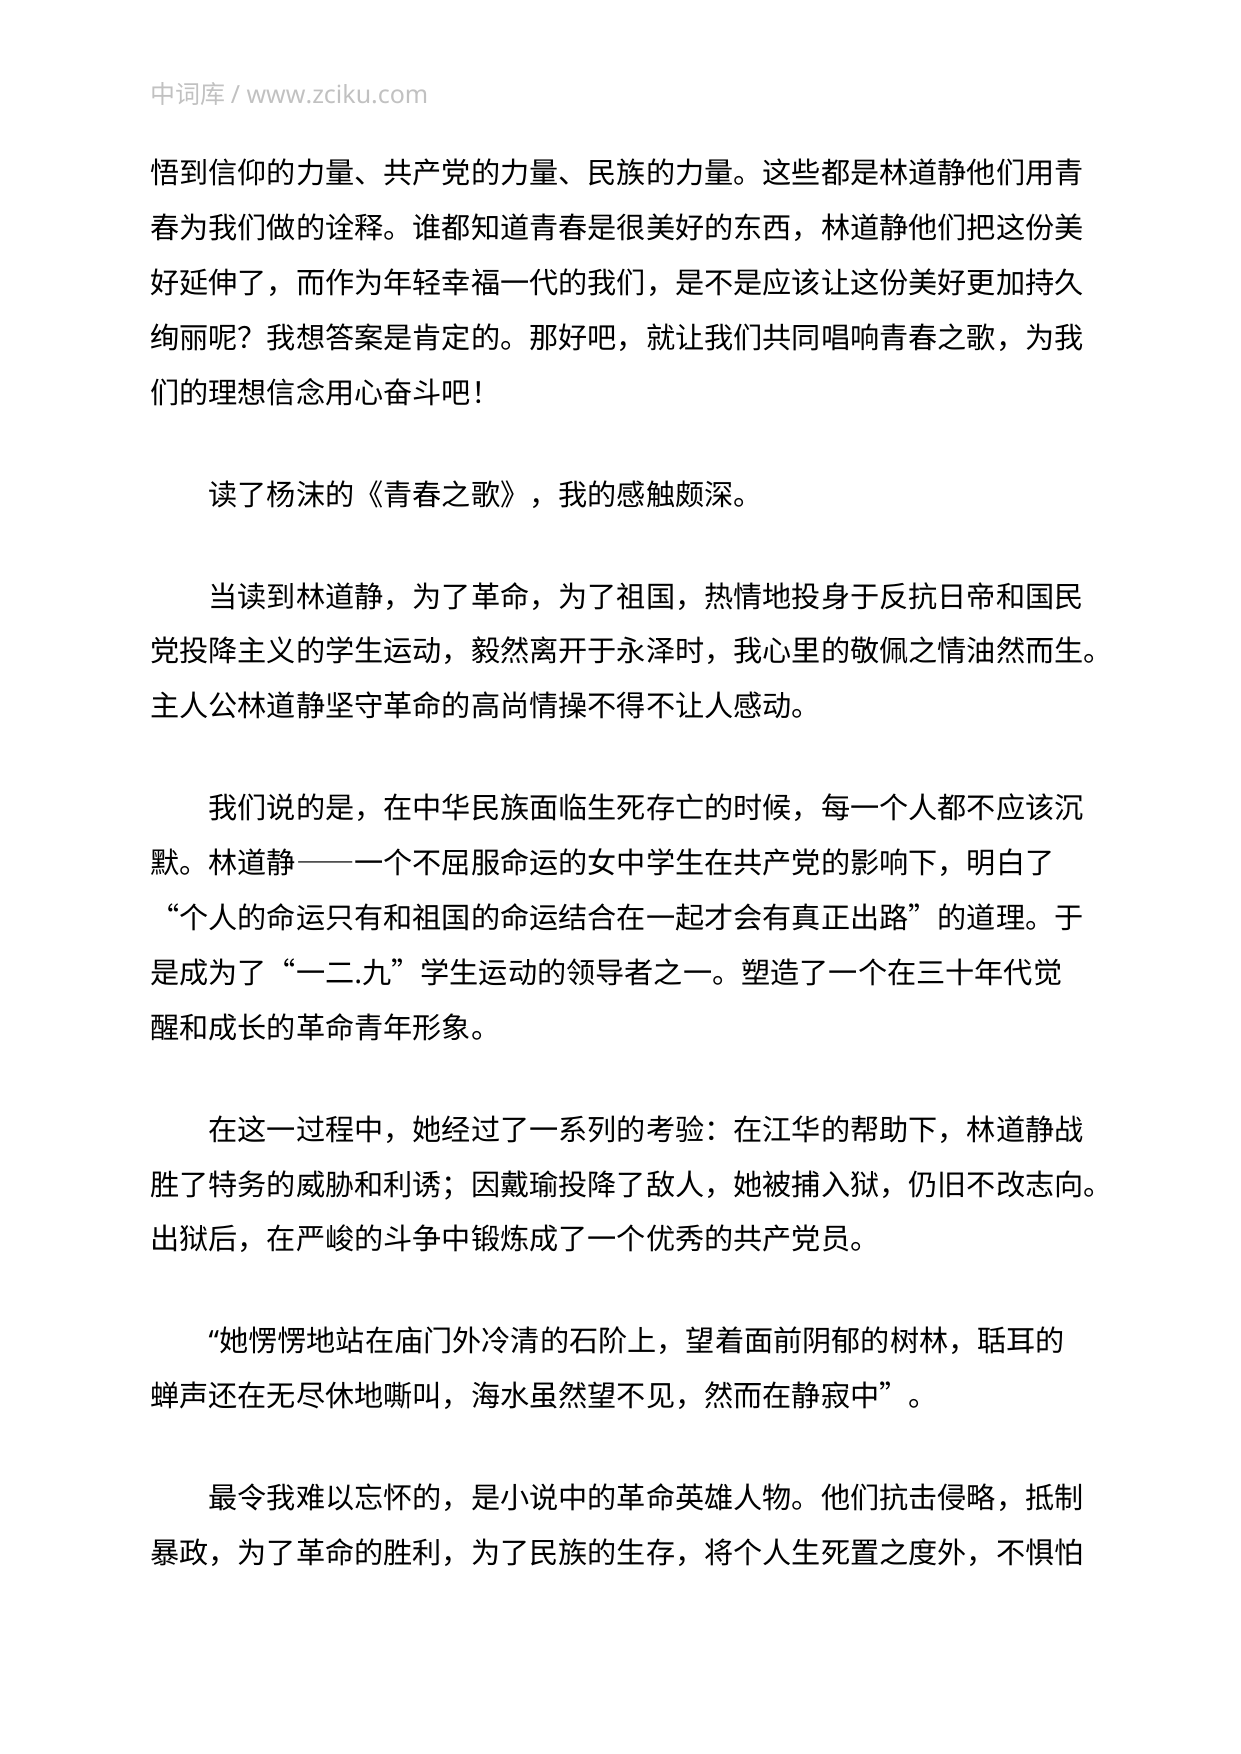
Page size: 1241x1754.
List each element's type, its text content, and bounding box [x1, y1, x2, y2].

text 读了杨沫的《青春之歌》，我的感触颇深。 [150, 471, 1090, 514]
text “她愣愣地站在庙门外冷清的石阶上，望着面前阴郁的树林，聒耳的蝉声还在无尽休地嘶叫，海水虽然望不见，然而在静寂中”。 [150, 1318, 1090, 1415]
text 在这一过程中，她经过了一系列的考验：在江华的帮助下，林道静战胜了特务的威胁和利诱；因戴瑜投降了敌人，她被捕入狱，仍旧不改志向。出狱后，在严峻的斗争中锻炼成了一个优秀的共产党员。 [150, 1106, 1090, 1258]
text 当读到林道静，为了革命，为了祖国，热情地投身于反抗日帝和国民党投降主义的学生运动，毅然离开于永泽时，我心里的敬佩之情油然而生。主人公林道静坚守革命的高尚情操不得不让人感动。 [150, 573, 1090, 725]
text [150, 150, 1090, 412]
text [150, 1474, 1090, 1572]
text 我们说的是，在中华民族面临生死存亡的时候，每一个人都不应该沉默。林道静——一个不屈服命运的女中学生在共产党的影响下，明白了“个人的命运只有和祖国的命运结合在一起才会有真正出路”的道理。于是成为了“一二.九”学生运动的领导者之一。塑造了一个在三十年代觉醒和成长的革命青年形象。 [150, 785, 1090, 1047]
